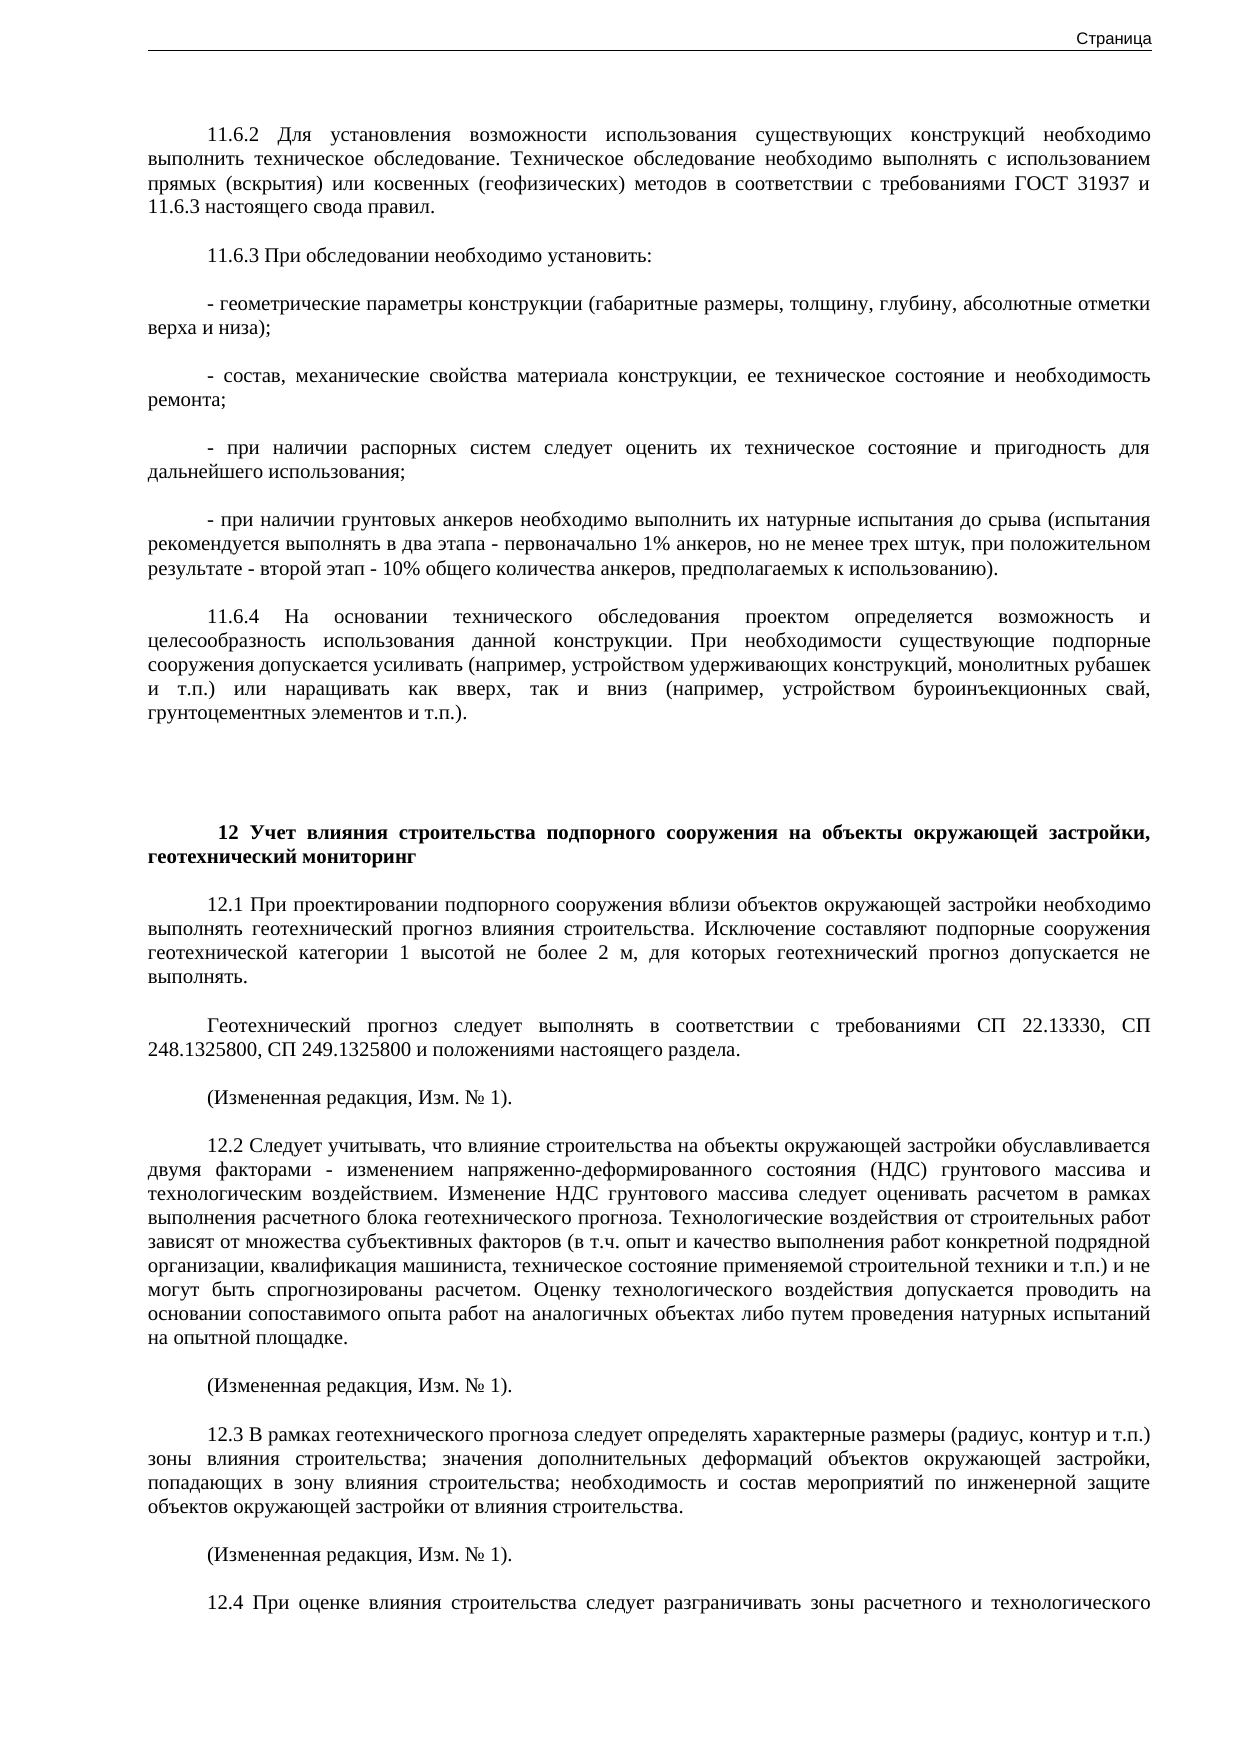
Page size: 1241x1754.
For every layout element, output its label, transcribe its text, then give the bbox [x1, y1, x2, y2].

text 11.6.3 При обследовании необходимо установить: [148, 243, 1152, 267]
text - при наличии распорных систем следует оценить их техническое состояние и пригодность для дальнейшего использования; [148, 435, 1152, 483]
text Геотехнический прогноз следует выполнять в соответствии с требованиями СП 22.13330, СП 248.1325800, СП 249.1325800 и положениями настоящего раздела. [148, 1012, 1152, 1061]
text - геометрические параметры конструкции (габаритные размеры, толщину, глубину, абсолютные отметки верха и низа); [148, 291, 1152, 339]
text 12 Учет влияния строительства подпорного сооружения на объекты окружающей застройки, геотехнический мониторинг [148, 820, 1152, 868]
text (Измененная редакция, Изм. № 1). [148, 1373, 1152, 1397]
text 11.6.2 Для установления возможности использования существующих конструкций необходимо выполнить техническое обследование. Техническое обследование необходимо выполнять с использованием прямых (вскрытия) или косвенных (геофизических) методов в соответствии с требованиями ГОСТ 31937 и 11.6.3 настоящего свода правил. [148, 122, 1152, 218]
text (Измененная редакция, Изм. № 1). [148, 1085, 1152, 1109]
text - при наличии грунтовых анкеров необходимо выполнить их натурные испытания до срыва (испытания рекомендуется выполнять в два этапа - первоначально 1% анкеров, но не менее трех штук, при положительном результате - второй этап - 10% общего количества анкеров, предполагаемых к использованию). [148, 507, 1152, 579]
text 12.3 В рамках геотехнического прогноза следует определять характерные размеры (радиус, контур и т.п.) зоны влияния строительства; значения дополнительных деформаций объектов окружающей застройки, попадающих в зону влияния строительства; необходимость и состав мероприятий по инженерной защите объектов окружающей застройки от влияния строительства. [148, 1422, 1152, 1518]
text 12.1 При проектировании подпорного сооружения вблизи объектов окружающей застройки необходимо выполнять геотехнический прогноз влияния строительства. Исключение составляют подпорные сооружения геотехнической категории 1 высотой не более 2 м, для которых геотехнический прогноз допускается не выполнять. [148, 892, 1152, 988]
text 11.6.4 На основании технического обследования проектом определяется возможность и целесообразность использования данной конструкции. При необходимости существующие подпорные сооружения допускается усиливать (например, устройством удерживающих конструкций, монолитных рубашек и т.п.) или наращивать как вверх, так и вниз (например, устройством буроинъекционных свай, грунтоцементных элементов и т.п.). [148, 603, 1152, 724]
text (Измененная редакция, Изм. № 1). [148, 1542, 1152, 1566]
text 12.2 Следует учитывать, что влияние строительства на объекты окружающей застройки обуславливается двумя факторами - изменением напряженно-деформированного состояния (НДС) грунтового массива и технологическим воздействием. Изменение НДС грунтового массива следует оценивать расчетом в рамках выполнения расчетного блока геотехнического прогноза. Технологические воздействия от строительных работ зависят от множества субъективных факторов (в т.ч. опыт и качество выполнения работ конкретной подрядной организации, квалификация машиниста, техническое состояние применяемой строительной техники и т.п.) и не могут быть спрогнозированы расчетом. Оценку технологического воздействия допускается проводить на основании сопоставимого опыта работ на аналогичных объектах либо путем проведения натурных испытаний на опытной площадке. [148, 1133, 1152, 1349]
text - состав, механические свойства материала конструкции, ее техническое состояние и необходимость ремонта; [148, 363, 1152, 411]
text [148, 1590, 1152, 1614]
